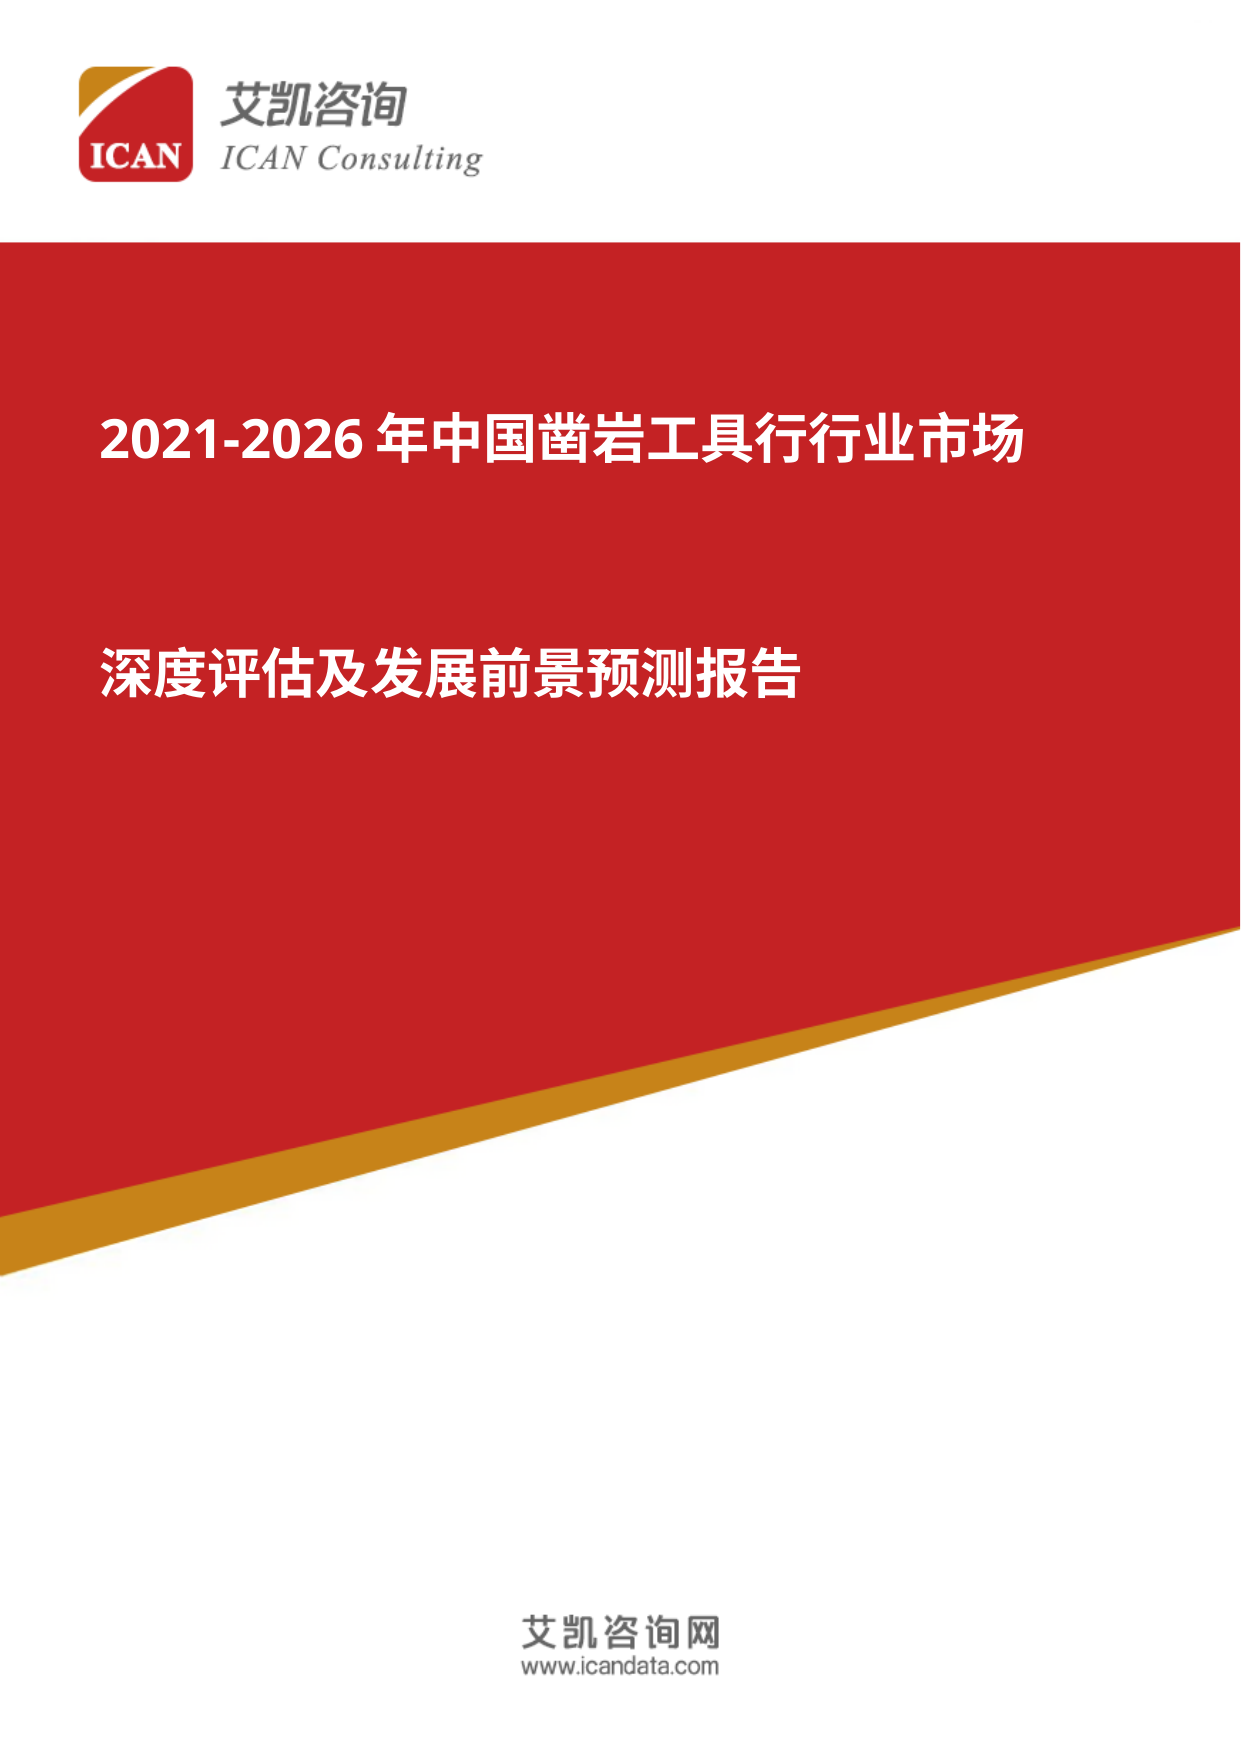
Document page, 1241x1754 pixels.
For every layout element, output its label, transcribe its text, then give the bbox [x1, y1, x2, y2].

subtitle 2021-2026年中国凿岩工具行行业市场深度评估及发展前景预测报告 [99, 386, 1053, 718]
picture [0, 5, 1241, 1754]
